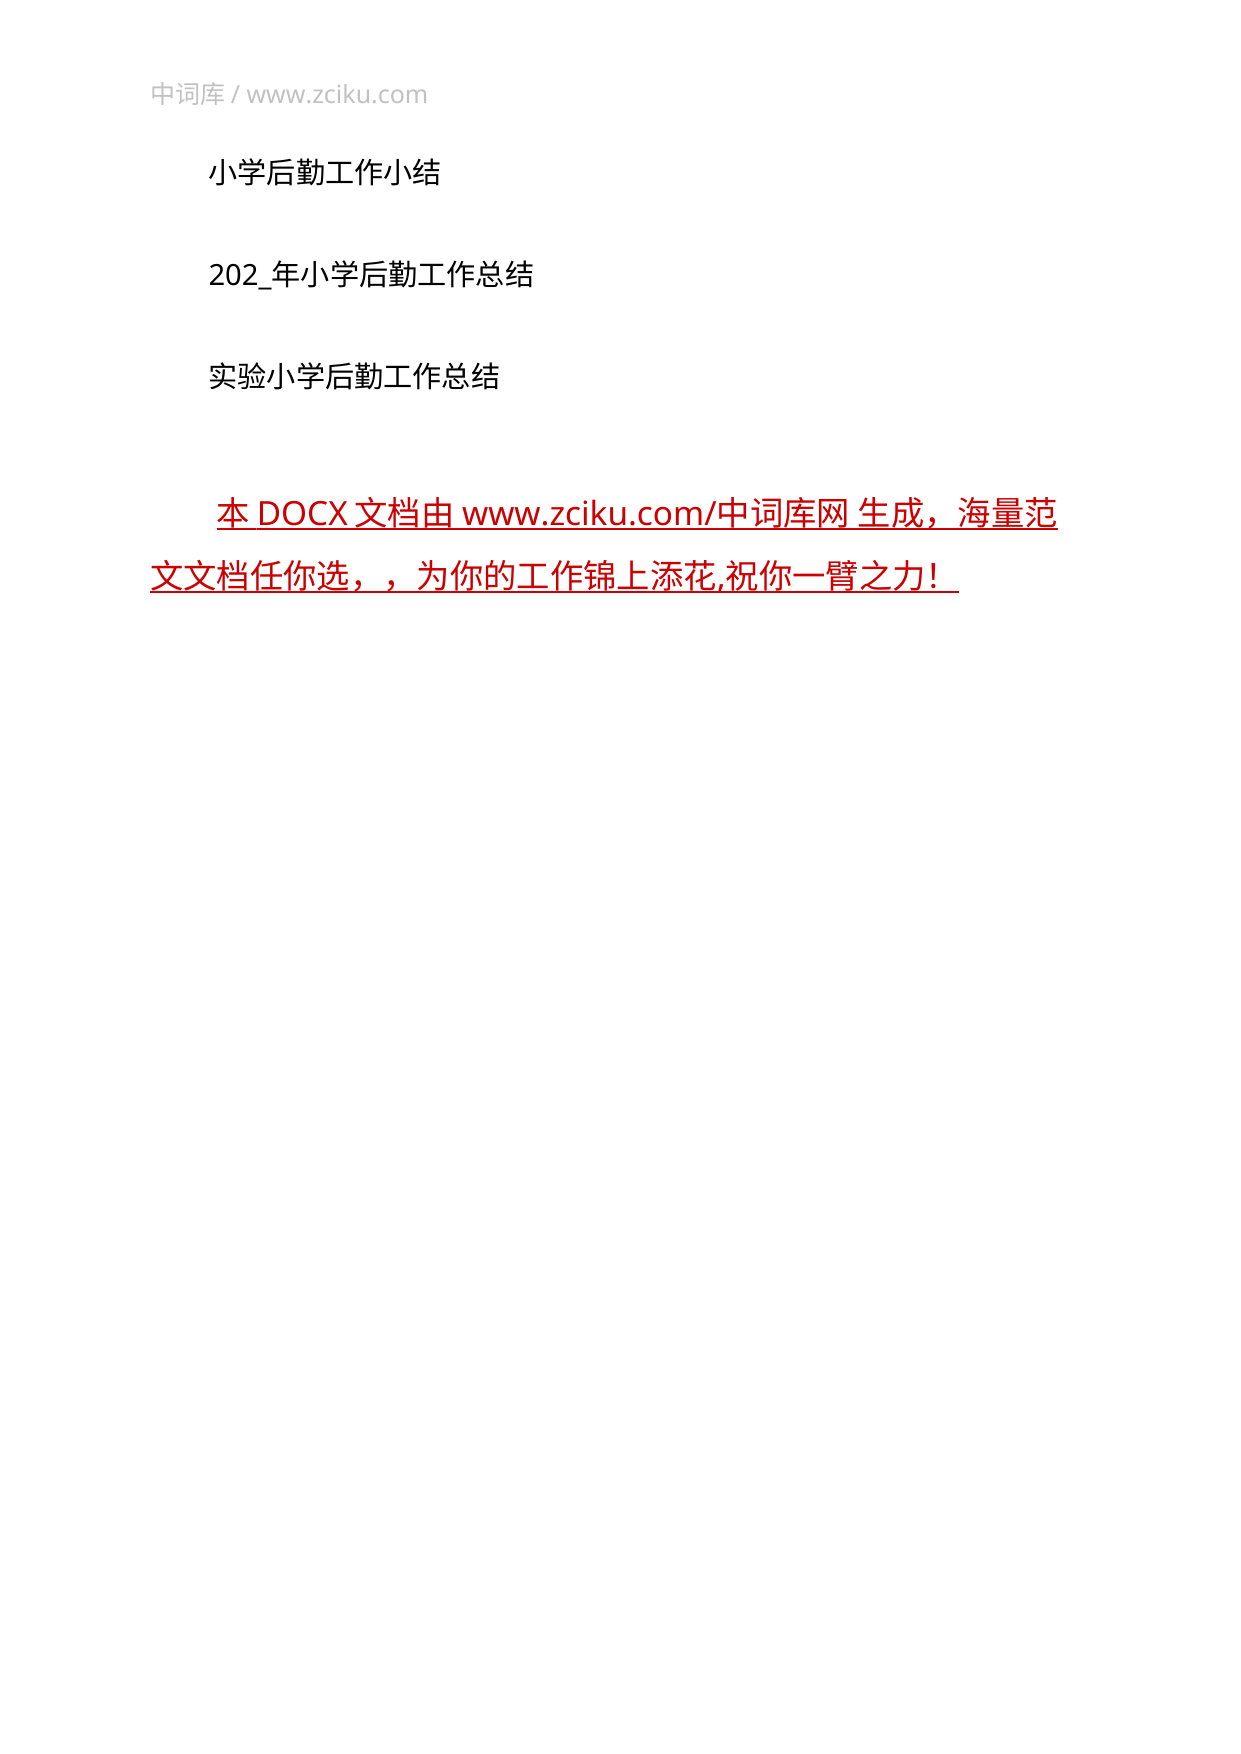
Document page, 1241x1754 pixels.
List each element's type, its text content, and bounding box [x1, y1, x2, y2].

text 实验小学后勤工作总结 [150, 354, 1090, 396]
text 本DOCX文档由 www.zciku.com/中词库网 生成，海量范文文档任你选，，为你的工作锦上添花,祝你一臂之力！ [150, 487, 1090, 598]
text 小学后勤工作小结 [150, 150, 1090, 192]
text 202_年小学后勤工作总结 [150, 252, 1090, 294]
